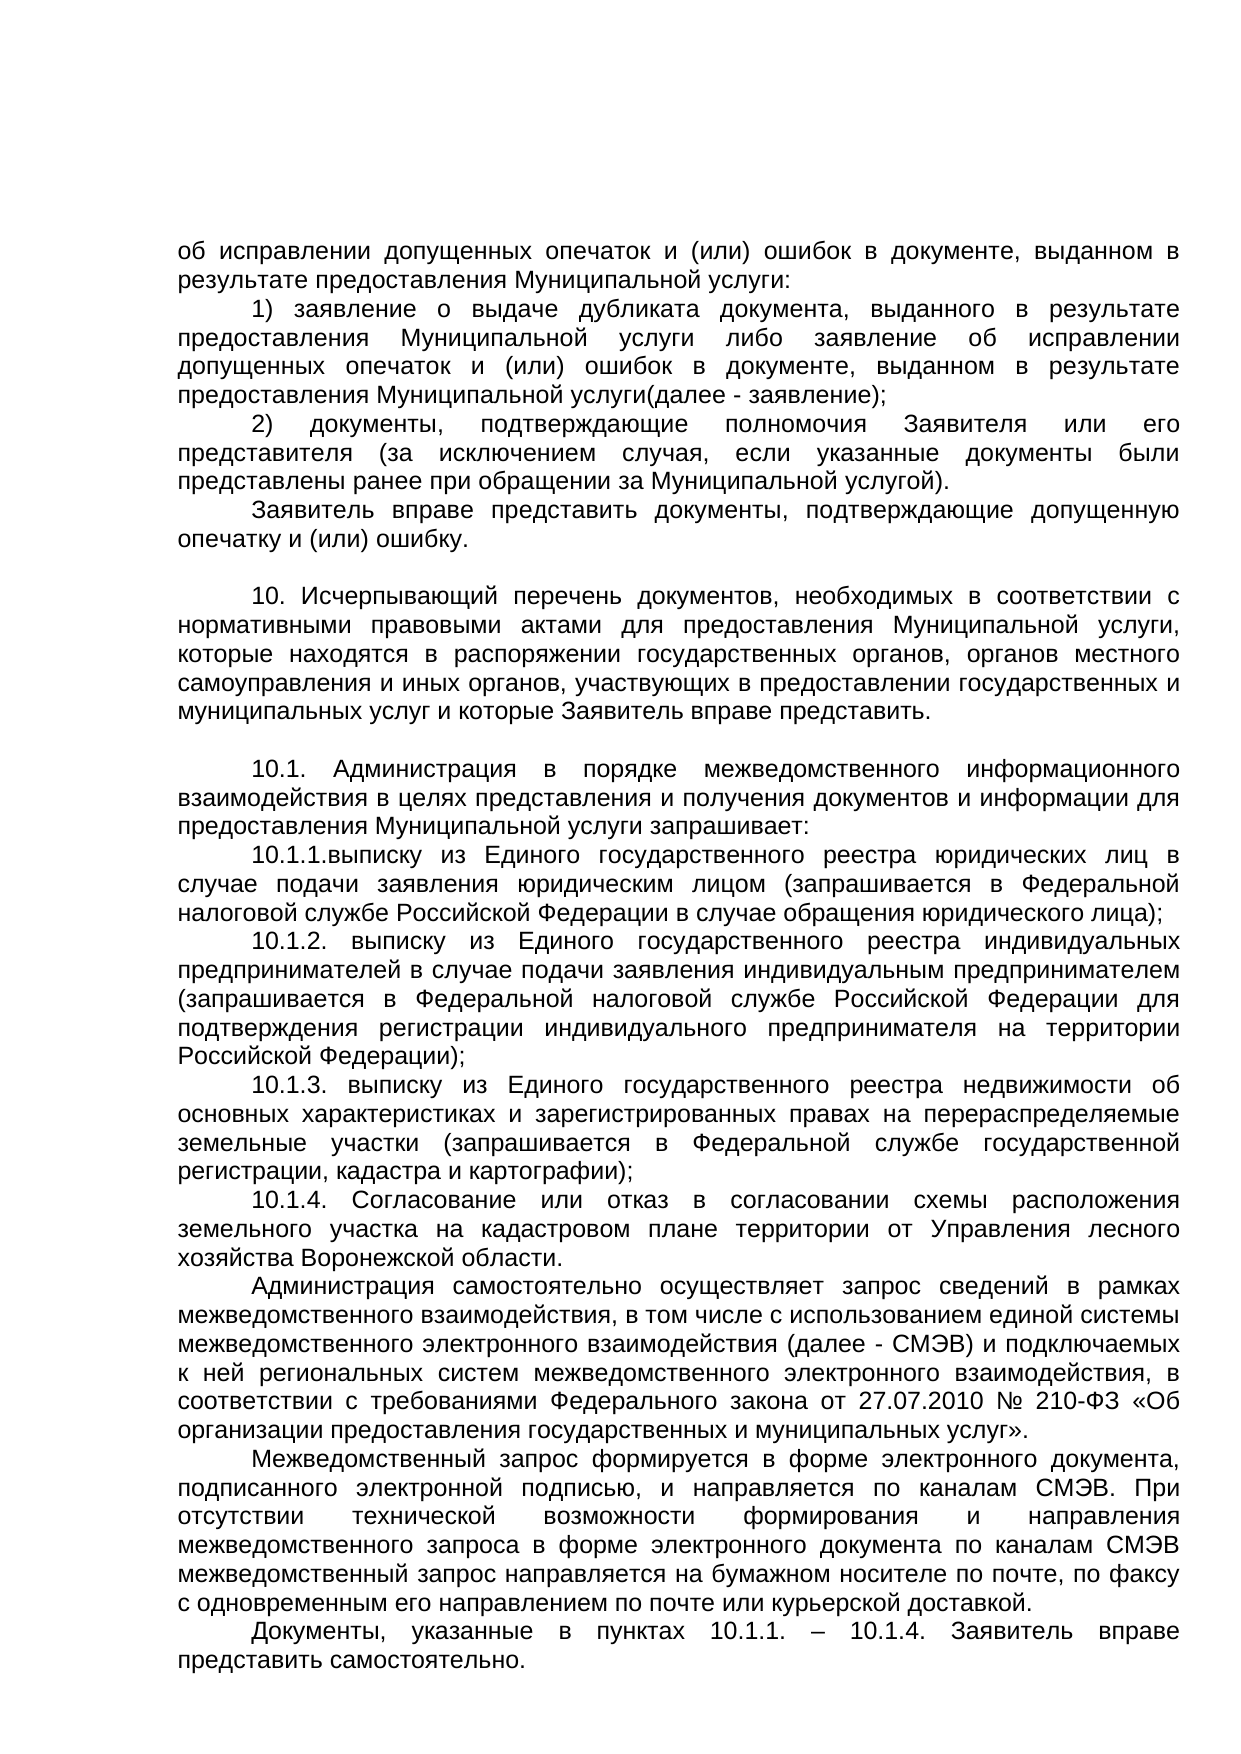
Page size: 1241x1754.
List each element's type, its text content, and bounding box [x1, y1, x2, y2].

text 10.1.2. выписку из Единого государственного реестра индивидуальных предпринимателей в случае подачи заявления индивидуальным предпринимателем (запрашивается в Федеральной налоговой службе Российской Федерации для подтверждения регистрации индивидуального предпринимателя на территории Российской Федерации); [177, 926, 1181, 1070]
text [177, 236, 1181, 294]
text 10.1.1.выписку из Единого государственного реестра юридических лиц в случае подачи заявления юридическим лицом (запрашивается в Федеральной налоговой службе Российской Федерации в случае обращения юридического лица); [177, 840, 1181, 926]
text Администрация самостоятельно осуществляет запрос сведений в рамках межведомственного взаимодействия, в том числе с использованием единой системы межведомственного электронного взаимодействия (далее - СМЭВ) и подключаемых к ней региональных систем межведомственного электронного взаимодействия, в соответствии с требованиями Федерального закона от 27.07.2010 № 210-ФЗ «Об организации предоставления государственных и муниципальных услуг». [177, 1271, 1181, 1444]
text Заявитель вправе представить документы, подтверждающие допущенную опечатку и (или) ошибку. [177, 495, 1181, 552]
text 10.1.4. Согласование или отказ в согласовании схемы расположения земельного участка на кадастровом плане территории от Управления лесного хозяйства Воронежской области. [177, 1185, 1181, 1271]
text 10.1.3. выписку из Единого государственного реестра недвижимости об основных характеристиках и зарегистрированных правах на перераспределяемые земельные участки (запрашивается в Федеральной службе государственной регистрации, кадастра и картографии); [177, 1070, 1181, 1185]
text 10.1. Администрация в порядке межведомственного информационного взаимодействия в целях представления и получения документов и информации для предоставления Муниципальной услуги запрашивает: [177, 754, 1181, 840]
text 1) заявление о выдаче дубликата документа, выданного в результате предоставления Муниципальной услуги либо заявление об исправлении допущенных опечаток и (или) ошибок в документе, выданном в результате предоставления Муниципальной услуги(далее - заявление); [177, 294, 1181, 409]
text 2) документы, подтверждающие полномочия Заявителя или его представителя (за исключением случая, если указанные документы были представлены ранее при обращении за Муниципальной услугой). [177, 409, 1181, 495]
text 10. Исчерпывающий перечень документов, необходимых в соответствии с нормативными правовыми актами для предоставления Муниципальной услуги, которые находятся в распоряжении государственных органов, органов местного самоуправления и иных органов, участвующих в предоставлении государственных и муниципальных услуг и которые Заявитель вправе представить. [177, 581, 1181, 725]
text Документы, указанные в пунктах 10.1.1. – 10.1.4. Заявитель вправе представить самостоятельно. [177, 1616, 1181, 1674]
text Межведомственный запрос формируется в форме электронного документа, подписанного электронной подписью, и направляется по каналам СМЭВ. При отсутствии технической возможности формирования и направления межведомственного запроса в форме электронного документа по каналам СМЭВ межведомственный запрос направляется на бумажном носителе по почте, по факсу с одновременным его направлением по почте или курьерской доставкой. [177, 1444, 1181, 1616]
